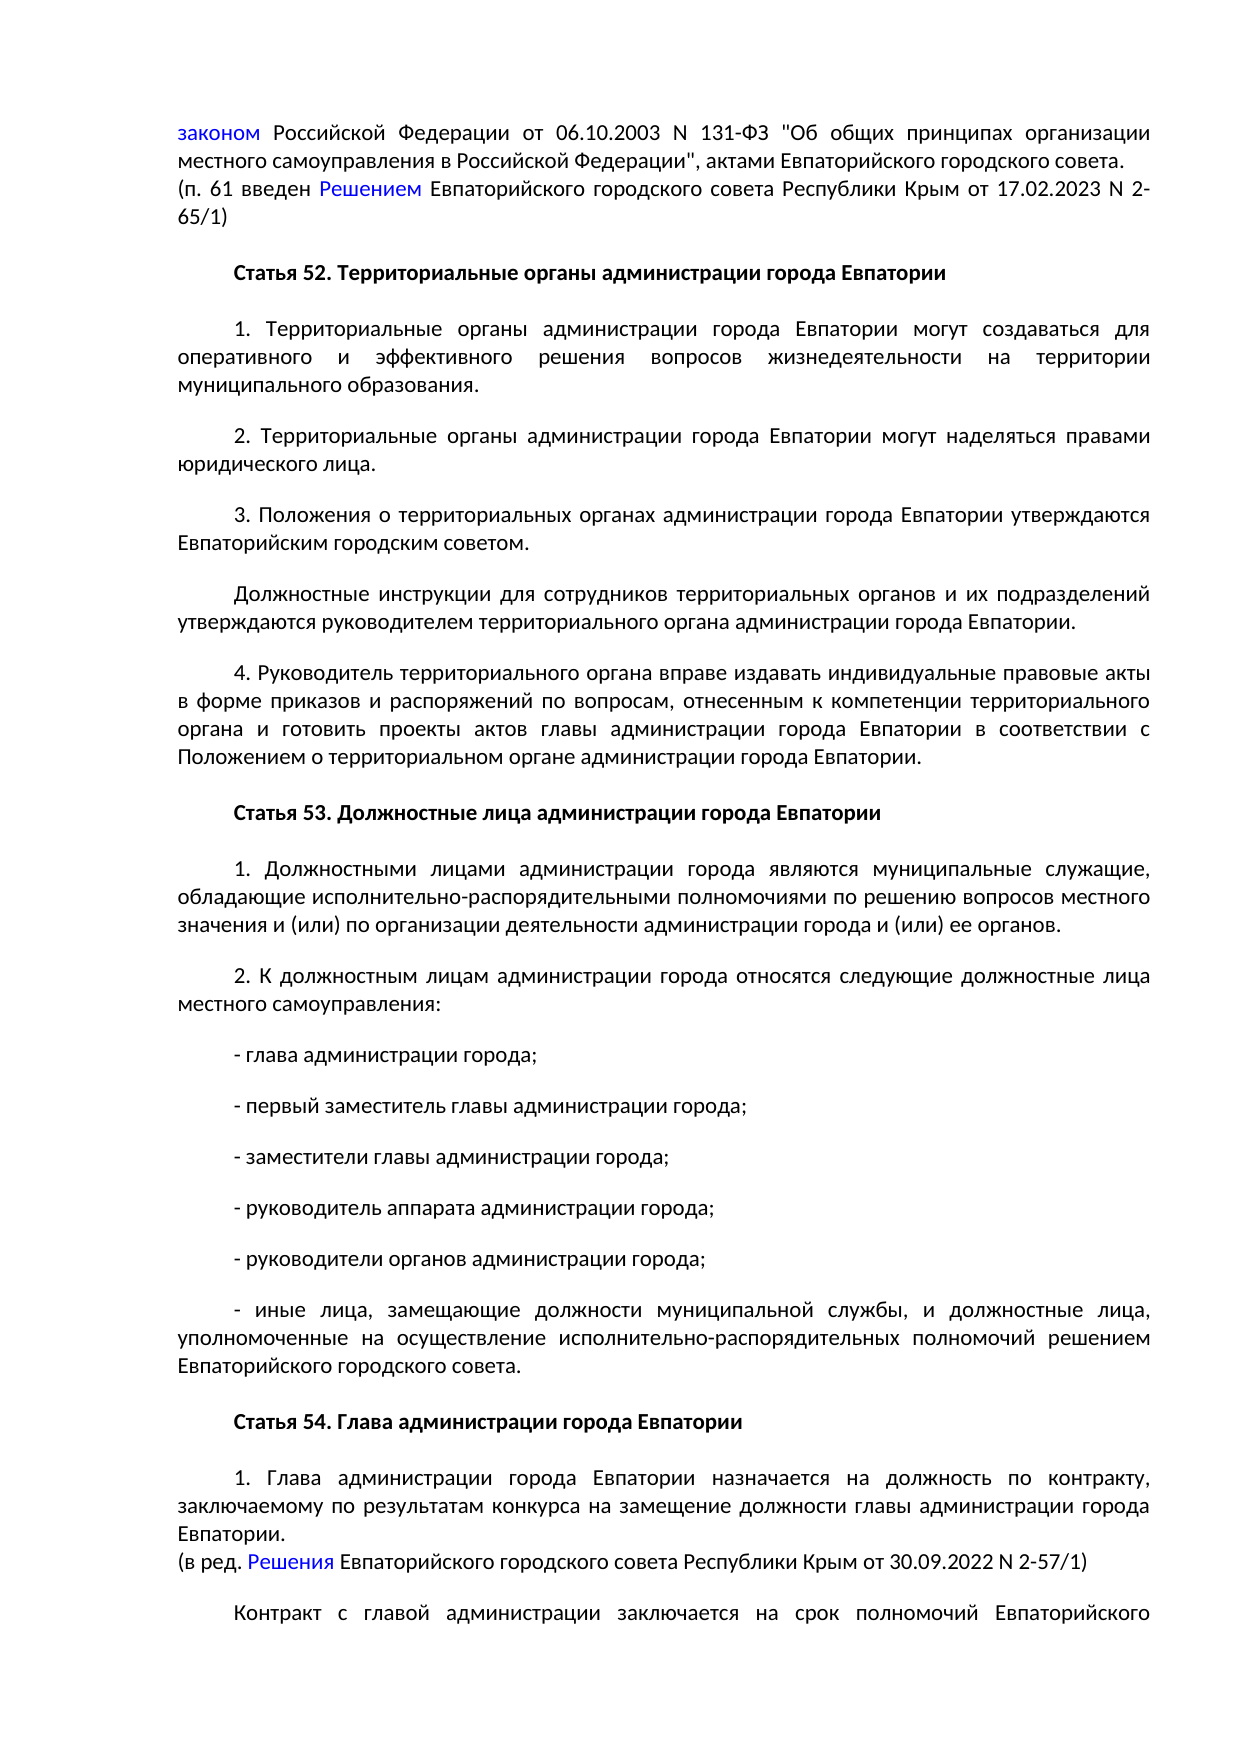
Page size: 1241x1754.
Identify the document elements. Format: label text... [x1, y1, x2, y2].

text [177, 118, 1152, 174]
text Должностные инструкции для сотрудников территориальных органов и их подразделений утверждаются руководителем территориального органа администрации города Евпатории. [177, 579, 1152, 635]
text - глава администрации города; [177, 1040, 1152, 1068]
title Статья 54. Глава администрации города Евпатории [177, 1407, 1152, 1435]
text - руководители органов администрации города; [177, 1244, 1152, 1272]
text 1. Должностными лицами администрации города являются муниципальные служащие, обладающие исполнительно-распорядительными полномочиями по решению вопросов местного значения и (или) по организации деятельности администрации города и (или) ее органов. [177, 854, 1152, 938]
text (в ред. Решения Евпаторийского городского совета Республики Крым от 30.09.2022 N 2-57/1) [177, 1547, 1152, 1575]
text (п. 61 введен Решением Евпаторийского городского совета Республики Крым от 17.02.2023 N 2-65/1) [177, 174, 1152, 230]
text 3. Положения о территориальных органах администрации города Евпатории утверждаются Евпаторийским городским советом. [177, 500, 1152, 556]
title Статья 53. Должностные лица администрации города Евпатории [177, 798, 1152, 826]
text - заместители главы администрации города; [177, 1142, 1152, 1170]
text - первый заместитель главы администрации города; [177, 1091, 1152, 1119]
text - иные лица, замещающие должности муниципальной службы, и должностные лица, уполномоченные на осуществление исполнительно-распорядительных полномочий решением Евпаторийского городского совета. [177, 1295, 1152, 1379]
text 1. Глава администрации города Евпатории назначается на должность по контракту, заключаемому по результатам конкурса на замещение должности главы администрации города Евпатории. [177, 1463, 1152, 1547]
text 2. К должностным лицам администрации города относятся следующие должностные лица местного самоуправления: [177, 961, 1152, 1017]
title Статья 52. Территориальные органы администрации города Евпатории [177, 258, 1152, 286]
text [177, 1598, 1152, 1626]
text - руководитель аппарата администрации города; [177, 1193, 1152, 1221]
text 4. Руководитель территориального органа вправе издавать индивидуальные правовые акты в форме приказов и распоряжений по вопросам, отнесенным к компетенции территориального органа и готовить проекты актов главы администрации города Евпатории в соответствии с Положением о территориальном органе администрации города Евпатории. [177, 658, 1152, 770]
text 2. Территориальные органы администрации города Евпатории могут наделяться правами юридического лица. [177, 421, 1152, 477]
text 1. Территориальные органы администрации города Евпатории могут создаваться для оперативного и эффективного решения вопросов жизнедеятельности на территории муниципального образования. [177, 314, 1152, 398]
